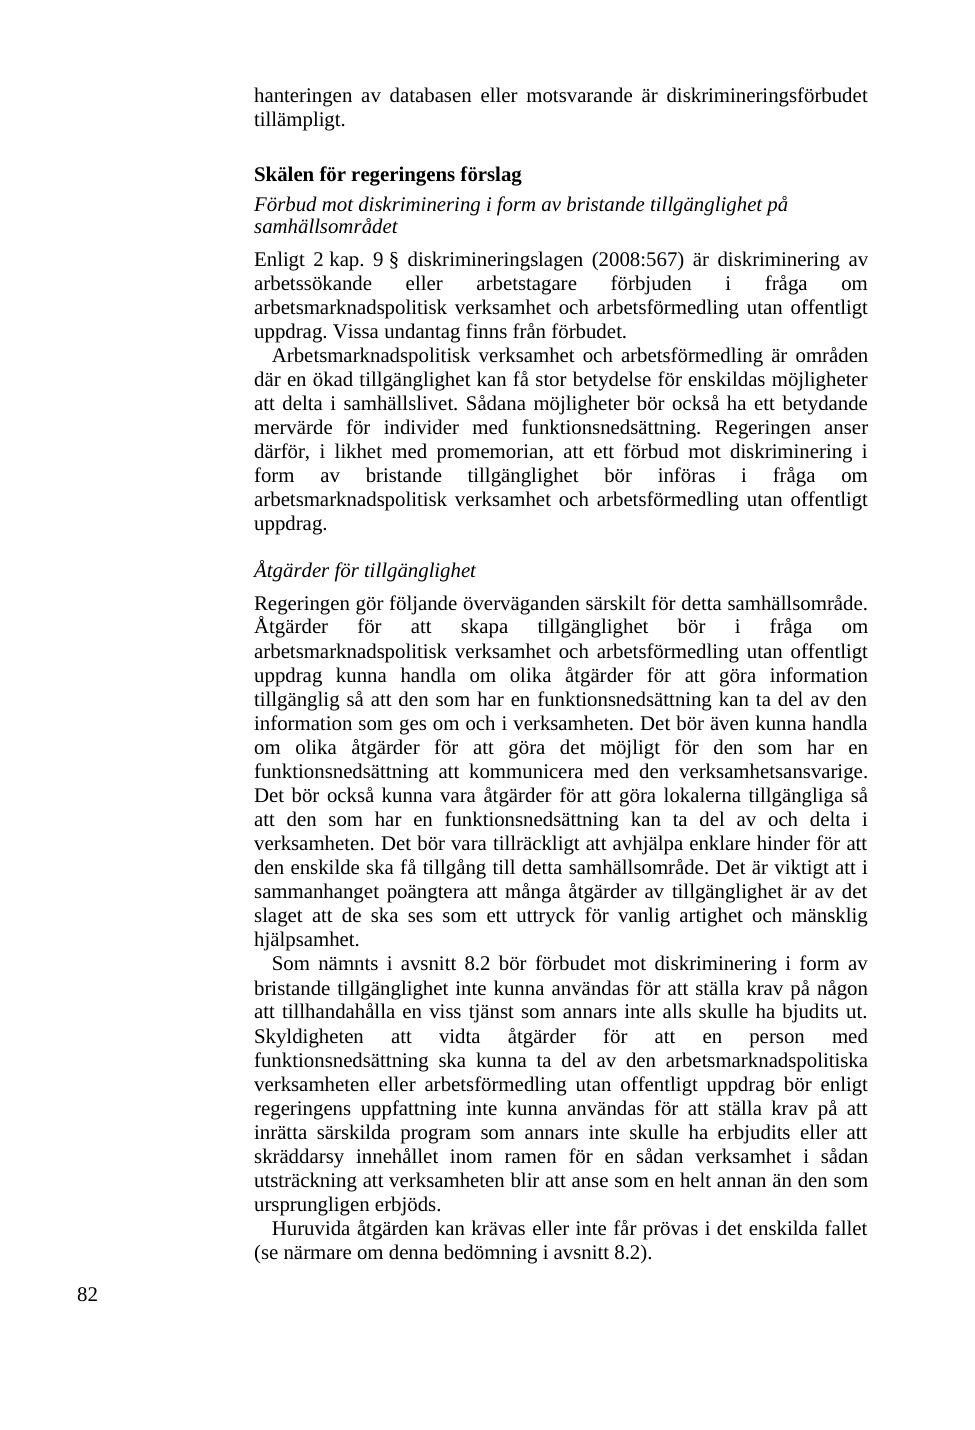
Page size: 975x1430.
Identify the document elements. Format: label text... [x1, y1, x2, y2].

text Huruvida åtgärden kan krävas eller inte får prövas i det enskilda fallet (se närmare om denna bedömning i avsnitt 8.2). [254, 1216, 869, 1264]
text Arbetsmarknadspolitisk verksamhet och arbetsförmedling är områden där en ökad tillgänglighet kan få stor betydelse för enskildas möjligheter att delta i samhällslivet. Sådana möjligheter bör också ha ett betydande mervärde för individer med funktionsnedsättning. Regeringen anser därför, i likhet med promemorian, att ett förbud mot diskriminering i form av bristande tillgänglighet bör införas i fråga om arbetsmarknadspolitisk verksamhet och arbetsförmedling utan offentligt uppdrag. [254, 343, 869, 535]
text Åtgärder för tillgänglighet [254, 560, 869, 582]
text Skälen för regeringens förslag [254, 164, 869, 186]
text Regeringen gör följande överväganden särskilt för detta samhällsområde. Åtgärder för att skapa tillgänglighet bör i fråga om arbetsmarknadspolitisk verksamhet och arbetsförmedling utan offentligt uppdrag kunna handla om olika åtgärder för att göra information tillgänglig så att den som har en funktionsnedsättning kan ta del av den information som ges om och i verksamheten. Det bör även kunna handla om olika åtgärder för att göra det möjligt för den som har en funktionsnedsättning att kommunicera med den verksamhetsansvarige. Det bör också kunna vara åtgärder för att göra lokalerna tillgängliga så att den som har en funktionsnedsättning kan ta del av och delta i verksamheten. Det bör vara tillräckligt att avhjälpa enklare hinder för att den enskilde ska få tillgång till detta samhällsområde. Det är viktigt att i sammanhanget poängtera att många åtgärder av tillgänglighet är av det slaget att de ska ses som ett uttryck för vanlig artighet och mänsklig hjälpsamhet. [254, 590, 869, 951]
text Förbud mot diskriminering i form av bristande tillgänglighet på samhällsområdet [254, 194, 869, 238]
text Som nämnts i avsnitt 8.2 bör förbudet mot diskriminering i form av bristande tillgänglighet inte kunna användas för att ställa krav på någon att tillhandahålla en viss tjänst som annars inte alls skulle ha bjudits ut. Skyldigheten att vidta åtgärder för att en person med funktionsnedsättning ska kunna ta del av den arbetsmarknadspolitiska verksamheten eller arbetsförmedling utan offentligt uppdrag bör enligt regeringens uppfattning inte kunna användas för att ställa krav på att inrätta särskilda program som annars inte skulle ha erbjudits eller att skräddarsy innehållet inom ramen för en sådan verksamhet i sådan utsträckning att verksamheten blir att anse som en helt annan än den som ursprungligen erbjöds. [254, 951, 869, 1216]
text Enligt 2 kap. 9 § diskrimineringslagen (2008:567) är diskriminering av arbetssökande eller arbetstagare förbjuden i fråga om arbetsmarknadspolitisk verksamhet och arbetsförmedling utan offentligt uppdrag. Vissa undantag finns från förbudet. [254, 246, 869, 343]
